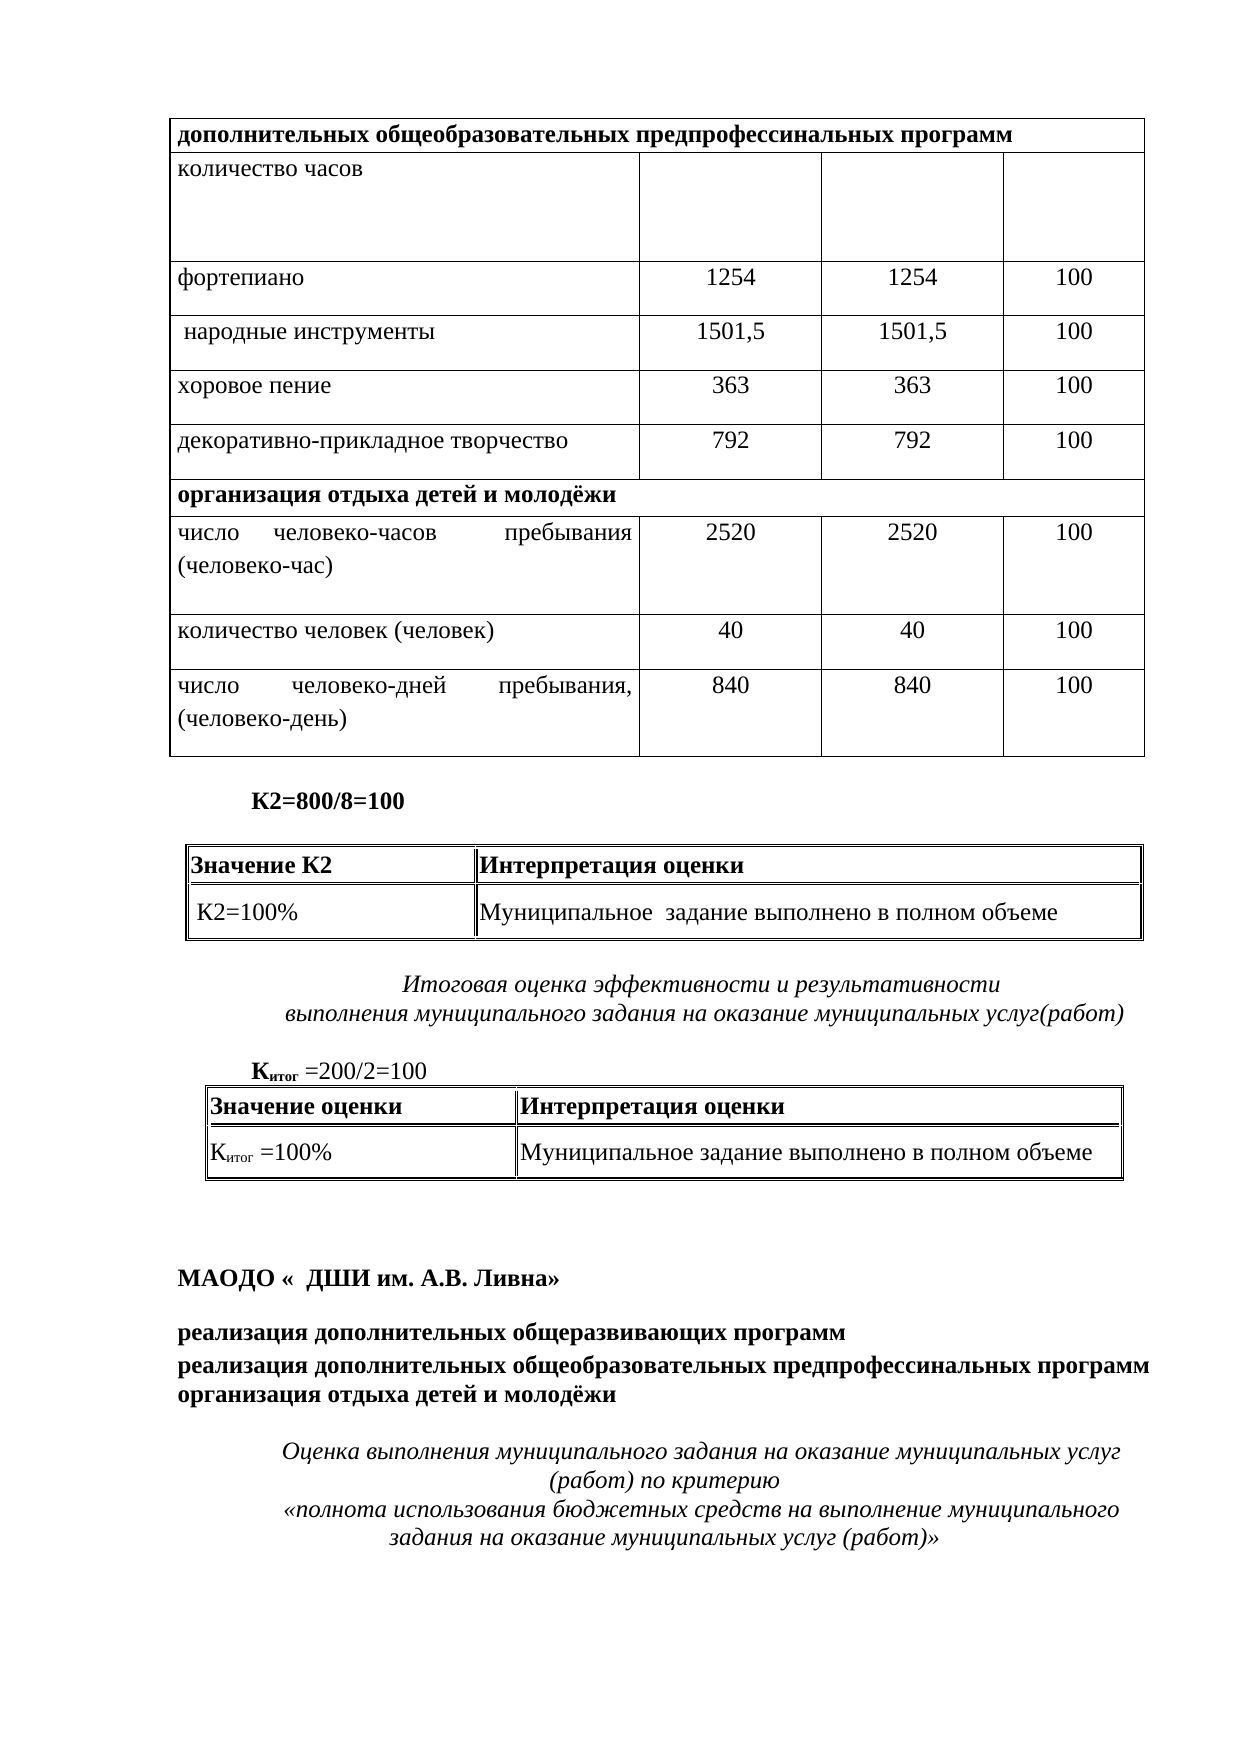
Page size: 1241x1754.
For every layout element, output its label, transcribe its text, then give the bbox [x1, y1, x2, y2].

table_cell 40 [640, 615, 821, 669]
table_cell [822, 153, 1003, 261]
table_cell 2520 [640, 517, 821, 614]
table_cell [640, 153, 821, 261]
table_cell Муниципальное задание выполнено в полном объеме [476, 882, 1142, 937]
table_cell 792 [822, 425, 1003, 478]
table_cell К2=100% [187, 882, 476, 937]
table_cell количество часов [171, 153, 639, 261]
table_cell хоровое пение [171, 371, 639, 424]
table_cell 100 [1004, 670, 1144, 756]
table_cell 1254 [822, 262, 1003, 315]
table_cell 100 [1004, 316, 1144, 369]
text организация отдыха детей и молодёжи [177, 1379, 1152, 1407]
text Итоговая оценка эффективности и результативности [177, 969, 1152, 998]
table_cell количество человек (человек) [171, 615, 639, 669]
table_cell 840 [640, 670, 821, 756]
text «полнота использования бюджетных средств на выполнение муниципального задания на оказание муниципальных услуг (работ)» [177, 1494, 1152, 1551]
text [177, 1436, 1152, 1494]
table_cell 100 [1004, 371, 1144, 424]
table_cell 792 [640, 425, 821, 478]
text Китог =200/2=100 [177, 1056, 1152, 1085]
table_cell 100 [1004, 425, 1144, 478]
text К2=800/8=100 [177, 786, 1152, 815]
table_cell 100 [1004, 615, 1144, 669]
table_cell 363 [640, 371, 821, 424]
table_cell Китог =100% [208, 1123, 517, 1177]
table_cell 2520 [822, 517, 1003, 614]
table_cell 100 [1004, 517, 1144, 614]
text выполнения муниципального задания на оказание муниципальных услуг(работ) [177, 998, 1152, 1027]
table_cell 1501,5 [640, 316, 821, 369]
table_cell 840 [822, 670, 1003, 756]
table_cell [1004, 153, 1144, 261]
table_cell 100 [1004, 262, 1144, 315]
table_cell число человеко-дней пребывания, (человеко-день) [171, 670, 639, 756]
text МАОДО « ДШИ им. А.В. Ливна» [177, 1263, 1152, 1292]
table_cell Муниципальное задание выполнено в полном объеме [517, 1123, 1121, 1177]
table_cell народные инструменты [171, 316, 639, 369]
table_header Значение оценки [208, 1088, 517, 1123]
table_header Значение К2 [189, 845, 476, 882]
table_cell дополнительных общеобразовательных предпрофессинальных программ [171, 119, 1144, 152]
text реализация дополнительных общеразвивающих программ [177, 1317, 1152, 1346]
table_cell число человеко-часов пребывания (человеко-час) [171, 517, 639, 614]
table_cell декоративно-прикладное творчество [171, 425, 639, 478]
table_cell фортепиано [171, 262, 639, 315]
text реализация дополнительных общеобразовательных предпрофессинальных программ [177, 1350, 1152, 1379]
table_cell 1254 [640, 262, 821, 315]
table_cell 40 [822, 615, 1003, 669]
table_cell 363 [822, 371, 1003, 424]
table_header Интерпретация оценки [476, 847, 1140, 882]
table_header Интерпретация оценки [517, 1088, 1121, 1123]
table_cell организация отдыха детей и молодёжи [171, 480, 1144, 516]
table_cell 1501,5 [822, 316, 1003, 369]
